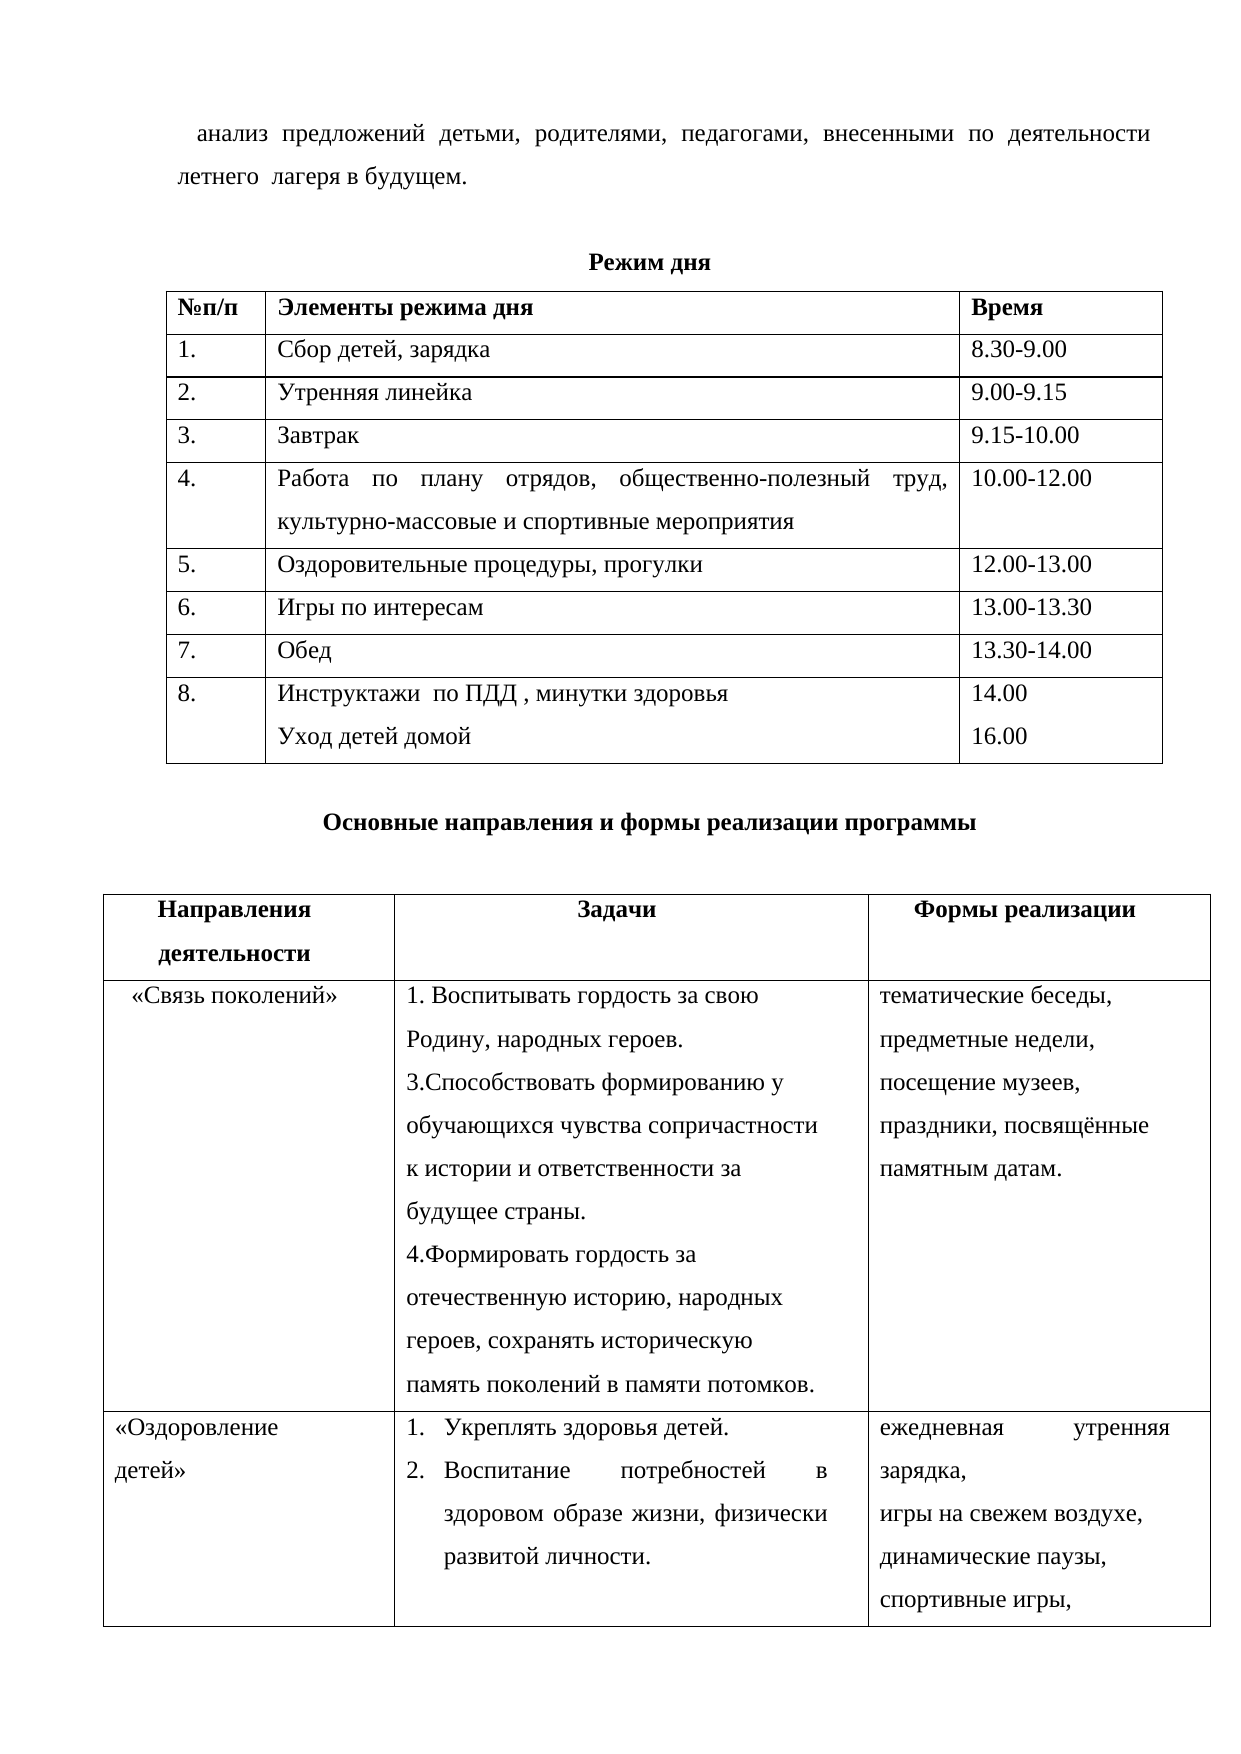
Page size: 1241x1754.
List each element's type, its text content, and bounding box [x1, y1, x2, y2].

table_cell тематические беседы, предметные недели, посещение музеев, праздники, посвящённые памятным датам. [869, 981, 1210, 1411]
text Основные направления и формы реализации программы [177, 807, 1122, 836]
table_header №п/п [167, 292, 265, 333]
table_cell 2. [167, 378, 265, 419]
table_cell Завтрак [266, 420, 959, 462]
table_header Формы реализации [869, 895, 1210, 979]
table_cell 1. [167, 335, 265, 376]
table_cell Игры по интересам [266, 592, 959, 634]
table_cell 3. [167, 420, 265, 462]
table_cell 9.00-9.15 [960, 378, 1162, 419]
table_cell 14.00 16.00 [960, 678, 1162, 763]
table_header Время [960, 292, 1162, 333]
text Режим дня [177, 247, 1122, 276]
table_cell 13.00-13.30 [960, 592, 1162, 634]
table_cell 5. [167, 549, 265, 591]
table_header Направления деятельности [104, 895, 394, 979]
table_header Задачи [395, 895, 868, 979]
table_cell 9.15-10.00 [960, 420, 1162, 462]
table_cell «Связь поколений» [104, 981, 394, 1411]
table_cell Утренняя линейка [266, 378, 959, 419]
table_cell 4. [167, 463, 265, 548]
table_cell 1. Воспитывать гордость за свою Родину, народных героев. 3.Способствовать формированию у обучающихся чувства сопричастности к истории и ответственности за будущее страны. 4.Формировать гордость за отечественную историю, народных героев, сохранять историческую память поколений в памяти потомков. [395, 981, 868, 1411]
table_cell 6. [167, 592, 265, 634]
table_cell 10.00-12.00 [960, 463, 1162, 548]
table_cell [104, 1412, 394, 1626]
table_cell 8.30-9.00 [960, 335, 1162, 376]
table_cell Работа по плану отрядов, общественно-полезный труд, культурно-массовые и спортивные мероприятия [266, 463, 959, 548]
table_header Элементы режима дня [266, 292, 959, 333]
table_cell Сбор детей, зарядка [266, 335, 959, 376]
table_cell 12.00-13.00 [960, 549, 1162, 591]
text анализ предложений детьми, родителями, педагогами, внесенными по деятельности летнего лагеря в будущем. [177, 118, 1152, 190]
table_cell Инструктажи по ПДД , минутки здоровья Уход детей домой [266, 678, 959, 763]
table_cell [869, 1412, 1210, 1626]
table_cell 7. [167, 635, 265, 677]
table_cell 13.30-14.00 [960, 635, 1162, 677]
table_cell 8. [167, 678, 265, 763]
table_cell Оздоровительные процедуры, прогулки [266, 549, 959, 591]
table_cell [395, 1412, 868, 1626]
table_cell Обед [266, 635, 959, 677]
